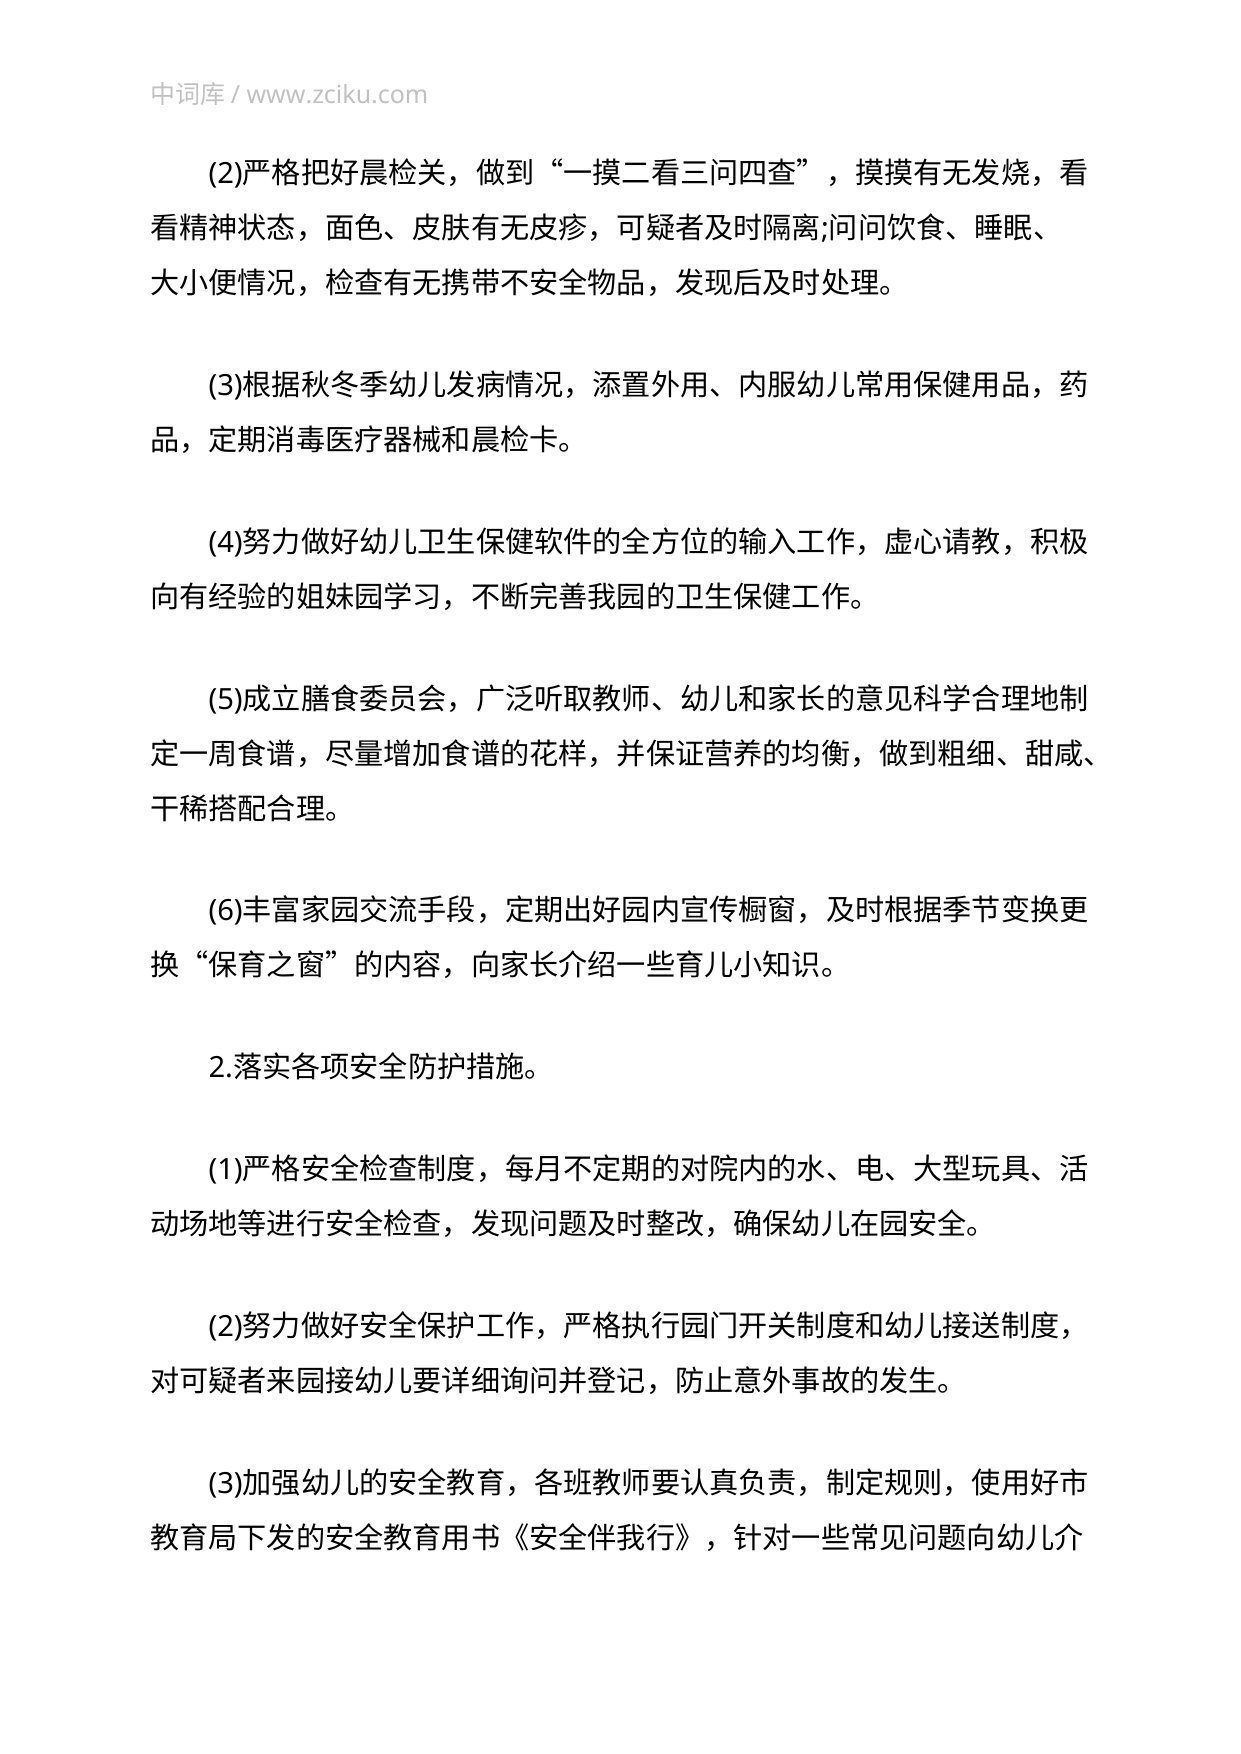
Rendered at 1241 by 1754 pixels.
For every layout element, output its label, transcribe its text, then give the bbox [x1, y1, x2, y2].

text (2)严格把好晨检关，做到“一摸二看三问四查”，摸摸有无发烧，看看精神状态，面色、皮肤有无皮疹，可疑者及时隔离;问问饮食、睡眠、大小便情况，检查有无携带不安全物品，发现后及时处理。 [150, 150, 1090, 302]
text (5)成立膳食委员会，广泛听取教师、幼儿和家长的意见科学合理地制定一周食谱，尽量增加食谱的花样，并保证营养的均衡，做到粗细、甜咸、干稀搭配合理。 [150, 675, 1090, 827]
text (2)努力做好安全保护工作，严格执行园门开关制度和幼儿接送制度，对可疑者来园接幼儿要详细询问并登记，防止意外事故的发生。 [150, 1302, 1090, 1400]
text (1)严格安全检查制度，每月不定期的对院内的水、电、大型玩具、活动场地等进行安全检查，发现问题及时整改，确保幼儿在园安全。 [150, 1146, 1090, 1243]
text (3)根据秋冬季幼儿发病情况，添置外用、内服幼儿常用保健用品，药品，定期消毒医疗器械和晨检卡。 [150, 362, 1090, 459]
text 2.落实各项安全防护措施。 [150, 1044, 1090, 1086]
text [150, 1459, 1090, 1557]
text (4)努力做好幼儿卫生保健软件的全方位的输入工作，虚心请教，积极向有经验的姐妹园学习，不断完善我园的卫生保健工作。 [150, 518, 1090, 616]
text (6)丰富家园交流手段，定期出好园内宣传橱窗，及时根据季节变换更换“保育之窗”的内容，向家长介绍一些育儿小知识。 [150, 887, 1090, 984]
